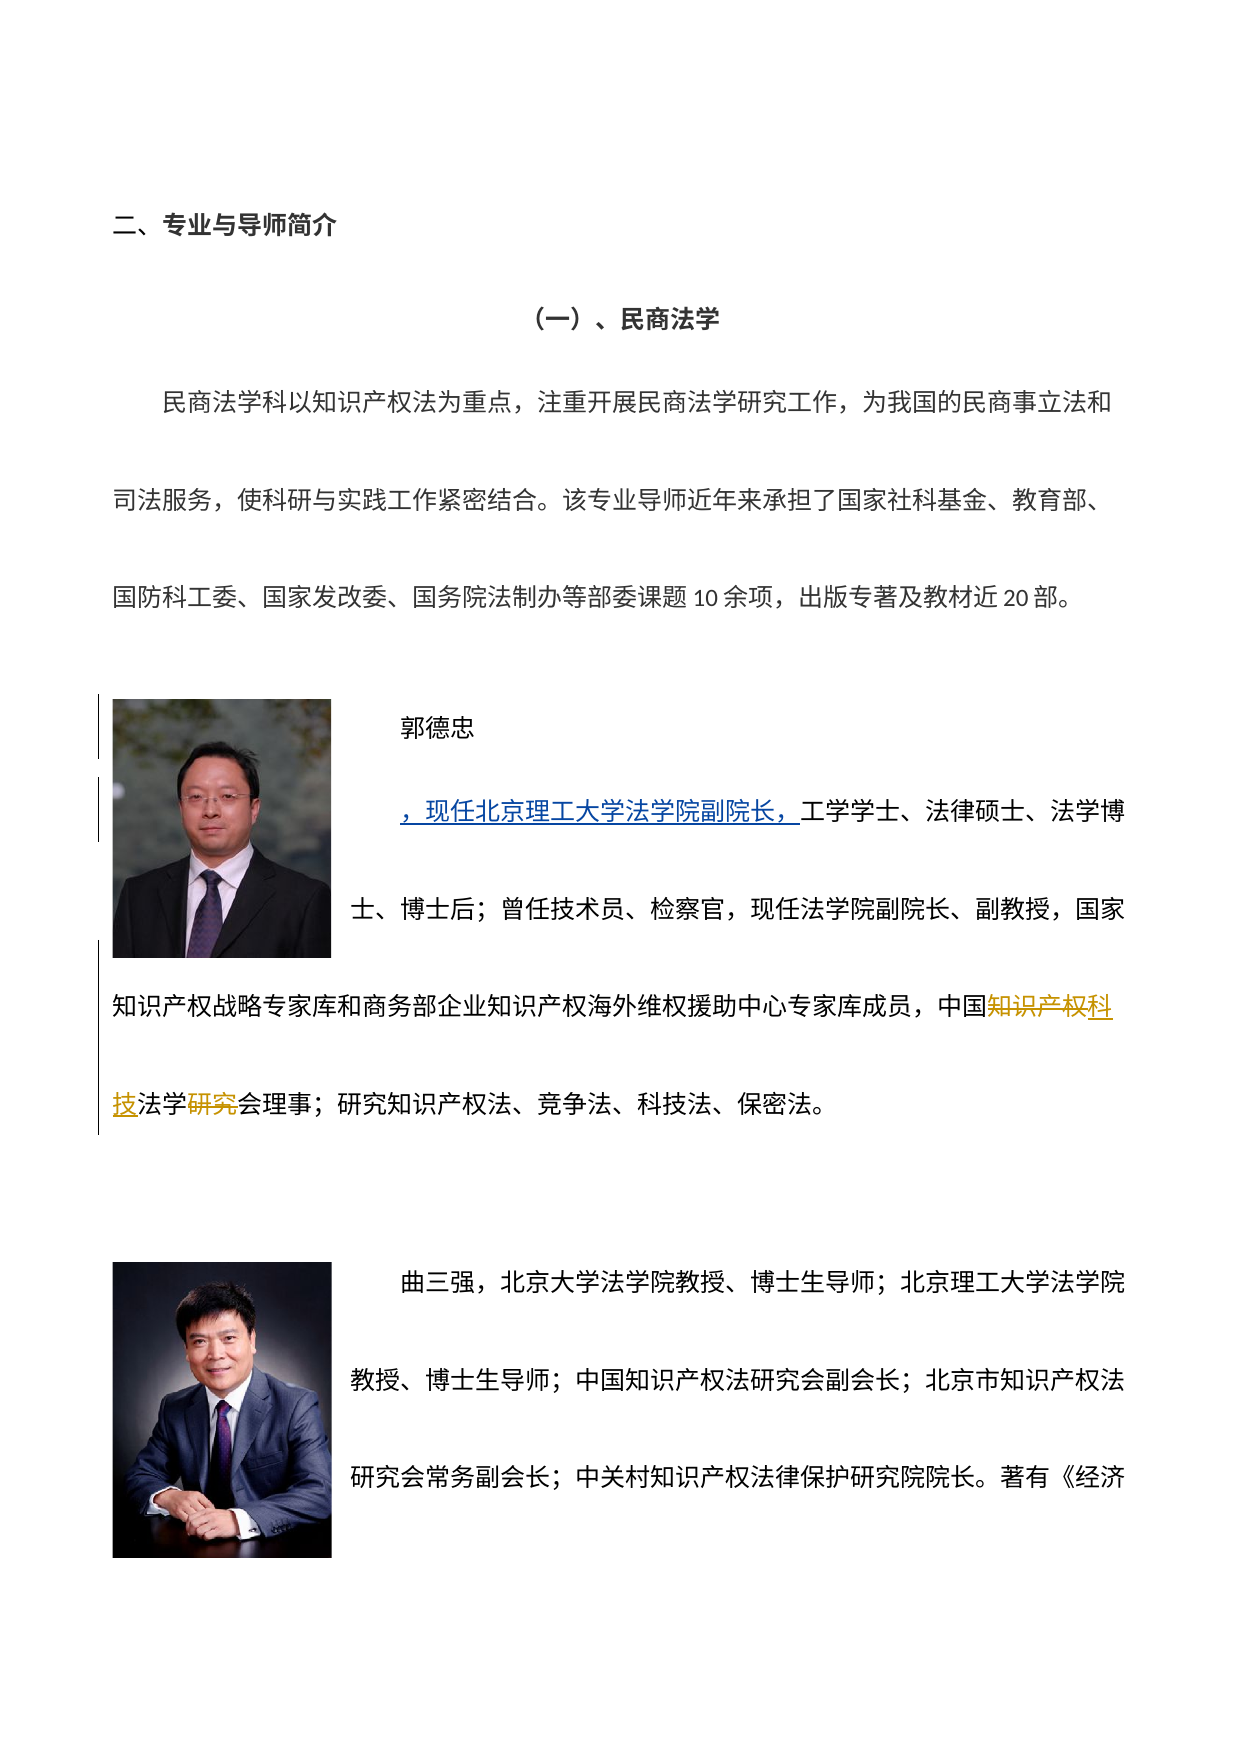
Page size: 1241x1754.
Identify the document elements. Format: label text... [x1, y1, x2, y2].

picture [112, 1262, 332, 1558]
text 民商法学科以知识产权法为重点，注重开展民商法学研究工作，为我国的民商事立法和司法服务，使科研与实践工作紧密结合。该专业导师近年来承担了国家社科基金、教育部、国防科工委、国家发改委、国务院法制办等部委课题10余项，出版专著及教材近20部。 [112, 368, 1128, 628]
text （一）、民商法学 [112, 285, 1128, 350]
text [112, 1248, 1128, 1508]
text 二、专业与导师简介 [112, 191, 1128, 256]
text 工学学士、法律硕士、法学博士、博士后；曾任技术员、检察官，现任法学院副院长、副教授，国家知识产权战略专家库和商务部企业知识产权海外维权援助中心专家库成员，中国法学会理事；研究知识产权法、竞争法、科技法、保密法。 [112, 777, 1128, 1135]
picture [112, 699, 332, 958]
text 郭德忠 [112, 694, 1128, 759]
